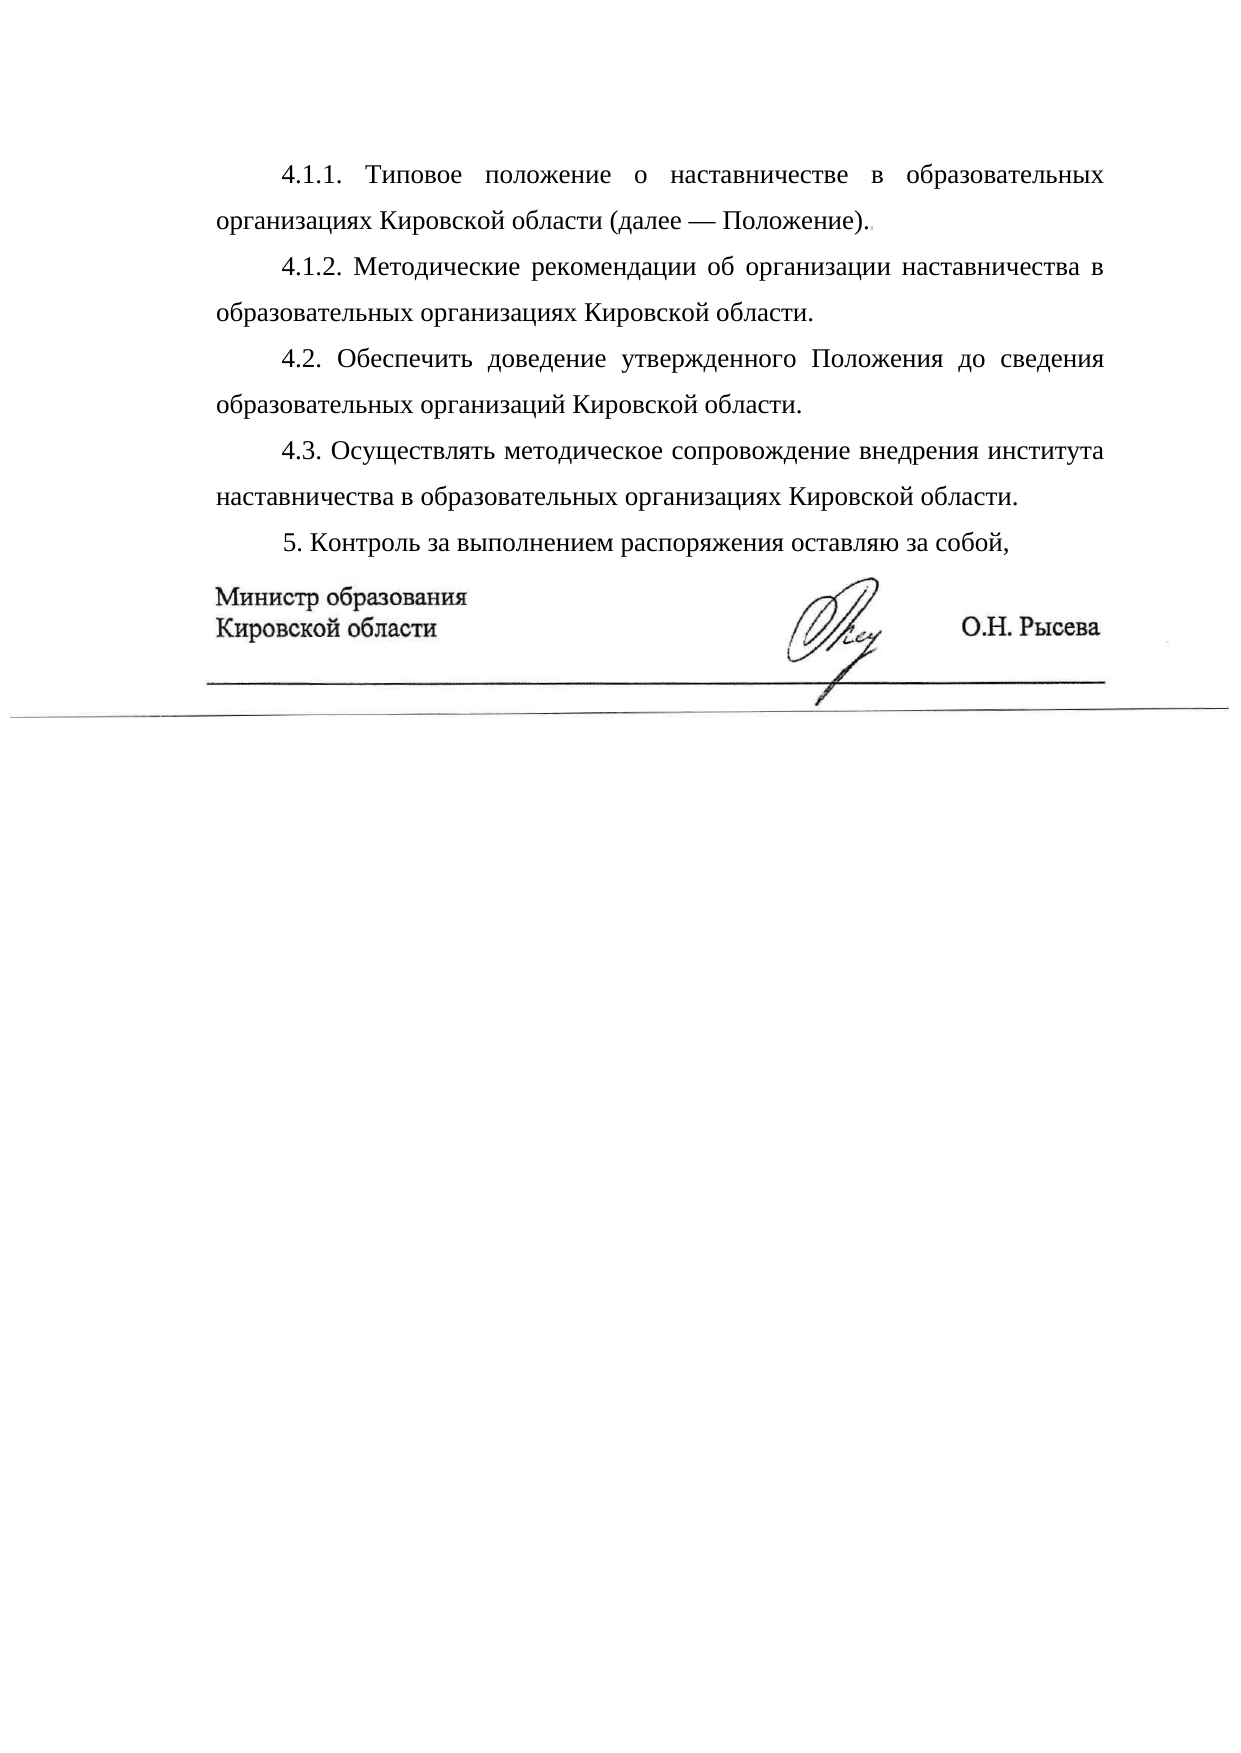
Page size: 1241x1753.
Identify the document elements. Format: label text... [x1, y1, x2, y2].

text 4.1.1. Типовое положение о наставничестве в образовательных организациях Кировской области (далее — Положение). [216, 158, 1105, 235]
text 5. Контроль за выполнением распоряжения оставляю за собой, [283, 526, 1105, 557]
text 4.1.2. Методические рекомендации об организации наставничества в образовательных организациях Кировской области. [216, 250, 1105, 327]
text 4.2. Обеспечить доведение утвержденного Положения до сведения образовательных организаций Кировской области. [216, 342, 1105, 419]
picture [9, 577, 1230, 718]
text 4.3. Осуществлять методическое сопровождение внедрения института наставничества в образовательных организациях Кировской области. [216, 434, 1105, 511]
